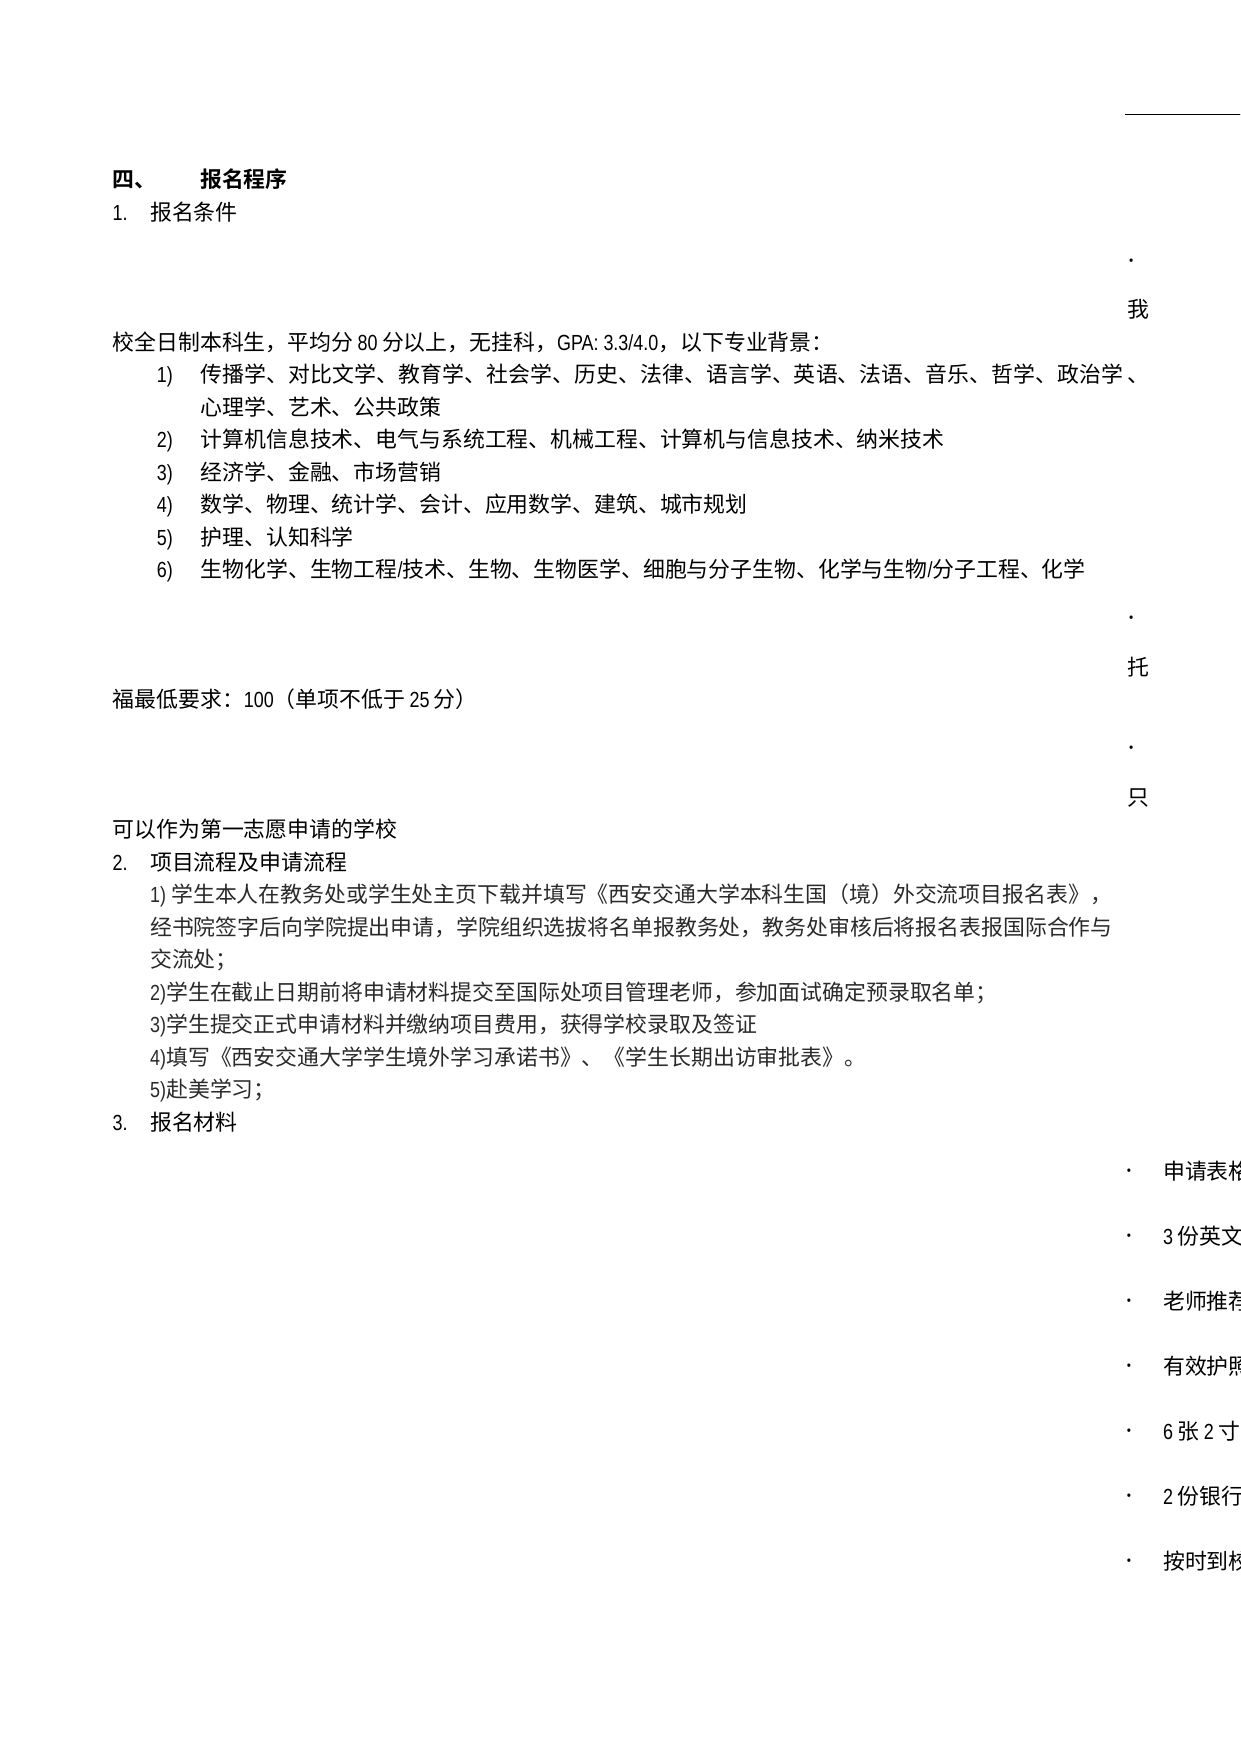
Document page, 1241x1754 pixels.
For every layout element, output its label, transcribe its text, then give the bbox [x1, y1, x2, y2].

list 6张2寸白底照片 [1125, 1397, 1240, 1462]
list 老师推荐信 [1125, 1267, 1240, 1332]
list 护理、认知科学 [157, 519, 1128, 552]
list 4)填写《西安交通大学学生境外学习承诺书》、《学生长期出访审批表》。 [150, 1039, 1128, 1072]
list 报名材料 [112, 1104, 1128, 1137]
list 生物化学、生物工程/技术、生物、生物医学、细胞与分子生物、化学与生物/分子工程、化学 [157, 552, 1128, 584]
list 2)学生在截止日期前将申请材料提交至国际处项目管理老师，参加面试确定预录取名单； [150, 974, 1128, 1007]
list 按时到校保证函 [1125, 1527, 1240, 1592]
list 数学、物理、统计学、会计、应用数学、建筑、城市规划 [157, 487, 1128, 519]
list 我校全日制本科生，平均分80分以上，无挂科，GPA: 3.3/4.0，以下专业背景： [112, 227, 1128, 357]
list 报名条件 [112, 194, 1128, 227]
list 经济学、金融、市场营销 [157, 454, 1128, 487]
list 5)赴美学习； [150, 1072, 1128, 1104]
list 3)学生提交正式申请材料并缴纳项目费用，获得学校录取及签证 [150, 1007, 1128, 1039]
list 计算机信息技术、电气与系统工程、机械工程、计算机与信息技术、纳米技术 [157, 422, 1128, 454]
list 有效护照复印件 [1125, 1332, 1240, 1397]
list 托福最低要求：100（单项不低于25分） [112, 584, 1128, 714]
list 1) 学生本人在教务处或学生处主页下载并填写《西安交通大学本科生国（境）外交流项目报名表》，经书院签字后向学院提出申请，学院组织选拔将名单报教务处，教务处审核后将报名表报国际合作与交流处； [150, 877, 1128, 974]
list 2份银行存款证明（人民币冻结日期至5月30日） [1125, 1462, 1240, 1527]
list 传播学、对比文学、教育学、社会学、历史、法律、语言学、英语、法语、音乐、哲学、政治学、心理学、艺术、公共政策 [157, 357, 1128, 422]
list 只可以作为第一志愿申请的学校 [112, 714, 1128, 844]
list 项目流程及申请流程 [112, 844, 1128, 877]
list 3份英文版、1份中文版在校成绩单 [1125, 1202, 1240, 1267]
list 申请表格 [1125, 1137, 1240, 1202]
list 报名程序 [112, 162, 1128, 194]
